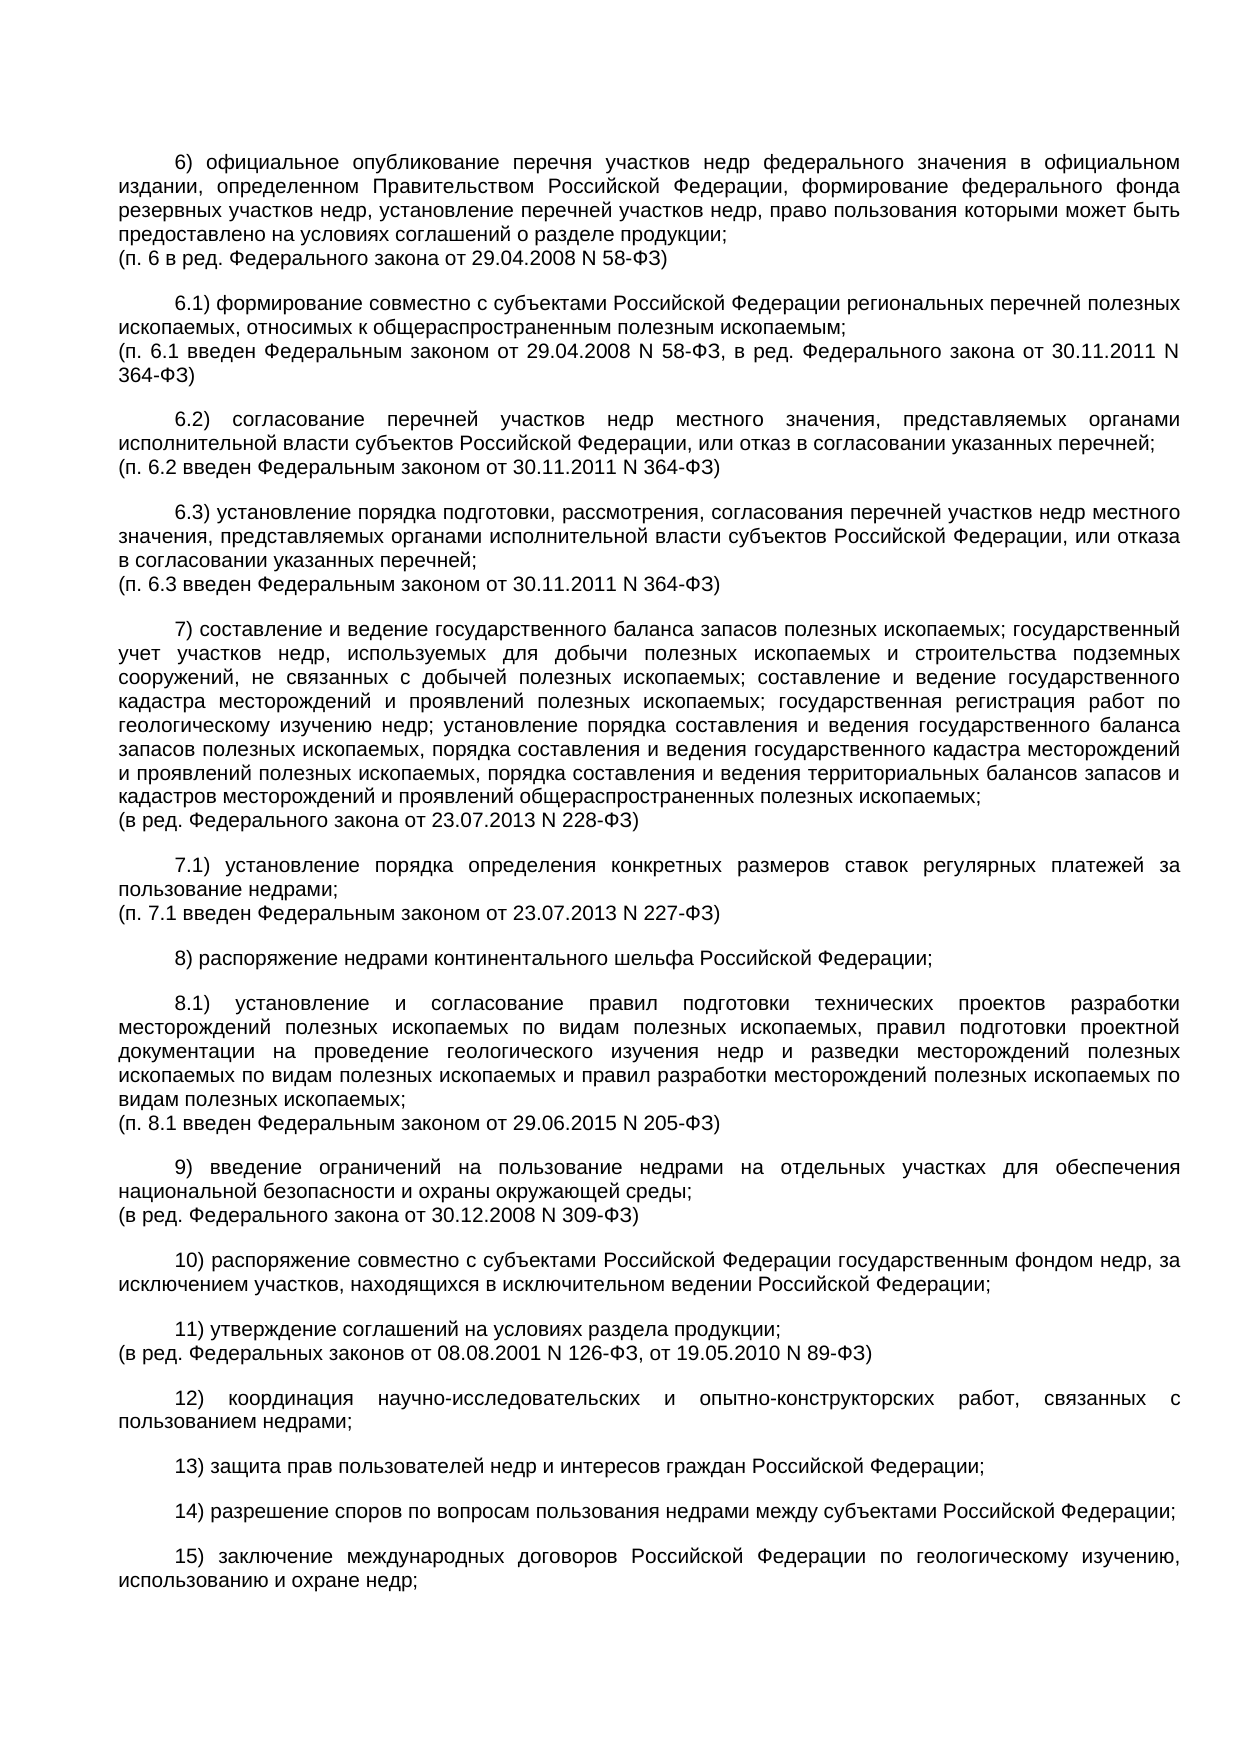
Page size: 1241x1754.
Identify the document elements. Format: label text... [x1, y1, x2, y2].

text 6.2) согласование перечней участков недр местного значения, представляемых органами исполнительной власти субъектов Российской Федерации, или отказ в согласовании указанных перечней; [118, 407, 1181, 455]
text (п. 6.2 введен Федеральным законом от 30.11.2011 N 364-ФЗ) [118, 455, 1181, 479]
text 9) введение ограничений на пользование недрами на отдельных участках для обеспечения национальной безопасности и охраны окружающей среды; [118, 1155, 1181, 1203]
text 12) координация научно-исследовательских и опытно-конструкторских работ, связанных с пользованием недрами; [118, 1385, 1181, 1433]
text (в ред. Федерального закона от 30.12.2008 N 309-ФЗ) [118, 1203, 1181, 1227]
text (п. 6.3 введен Федеральным законом от 30.11.2011 N 364-ФЗ) [118, 572, 1181, 596]
text (п. 8.1 введен Федеральным законом от 29.06.2015 N 205-ФЗ) [118, 1110, 1181, 1134]
text (п. 7.1 введен Федеральным законом от 23.07.2013 N 227-ФЗ) [118, 901, 1181, 925]
text 8.1) установление и согласование правил подготовки технических проектов разработки месторождений полезных ископаемых по видам полезных ископаемых, правил подготовки проектной документации на проведение геологического изучения недр и разведки месторождений полезных ископаемых по видам полезных ископаемых и правил разработки месторождений полезных ископаемых по видам полезных ископаемых; [118, 991, 1181, 1110]
text 6.3) установление порядка подготовки, рассмотрения, согласования перечней участков недр местного значения, представляемых органами исполнительной власти субъектов Российской Федерации, или отказа в согласовании указанных перечней; [118, 500, 1181, 572]
text 7) составление и ведение государственного баланса запасов полезных ископаемых; государственный учет участков недр, используемых для добычи полезных ископаемых и строительства подземных сооружений, не связанных с добычей полезных ископаемых; составление и ведение государственного кадастра месторождений и проявлений полезных ископаемых; государственная регистрация работ по геологическому изучению недр; установление порядка составления и ведения государственного баланса запасов полезных ископаемых, порядка составления и ведения государственного кадастра месторождений и проявлений полезных ископаемых, порядка составления и ведения территориальных балансов запасов и кадастров месторождений и проявлений общераспространенных полезных ископаемых; [118, 617, 1181, 808]
text 13) защита прав пользователей недр и интересов граждан Российской Федерации; [118, 1454, 1181, 1478]
text 10) распоряжение совместно с субъектами Российской Федерации государственным фондом недр, за исключением участков, находящихся в исключительном ведении Российской Федерации; [118, 1248, 1181, 1296]
text 8) распоряжение недрами континентального шельфа Российской Федерации; [118, 946, 1181, 970]
text 7.1) установление порядка определения конкретных размеров ставок регулярных платежей за пользование недрами; [118, 853, 1181, 901]
text 11) утверждение соглашений на условиях раздела продукции; [118, 1317, 1181, 1341]
text (п. 6 в ред. Федерального закона от 29.04.2008 N 58-ФЗ) [118, 246, 1181, 270]
text 6.1) формирование совместно с субъектами Российской Федерации региональных перечней полезных ископаемых, относимых к общераспространенным полезным ископаемым; [118, 291, 1181, 338]
text (в ред. Федеральных законов от 08.08.2001 N 126-ФЗ, от 19.05.2010 N 89-ФЗ) [118, 1341, 1181, 1364]
text (п. 6.1 введен Федеральным законом от 29.04.2008 N 58-ФЗ, в ред. Федерального закона от 30.11.2011 N 364-ФЗ) [118, 338, 1181, 386]
text 6) официальное опубликование перечня участков недр федерального значения в официальном издании, определенном Правительством Российской Федерации, формирование федерального фонда резервных участков недр, установление перечней участков недр, право пользования которыми может быть предоставлено на условиях соглашений о разделе продукции; [118, 150, 1181, 246]
text 14) разрешение споров по вопросам пользования недрами между субъектами Российской Федерации; [118, 1499, 1181, 1523]
text 15) заключение международных договоров Российской Федерации по геологическому изучению, использованию и охране недр; [118, 1544, 1181, 1592]
text (в ред. Федерального закона от 23.07.2013 N 228-ФЗ) [118, 808, 1181, 832]
